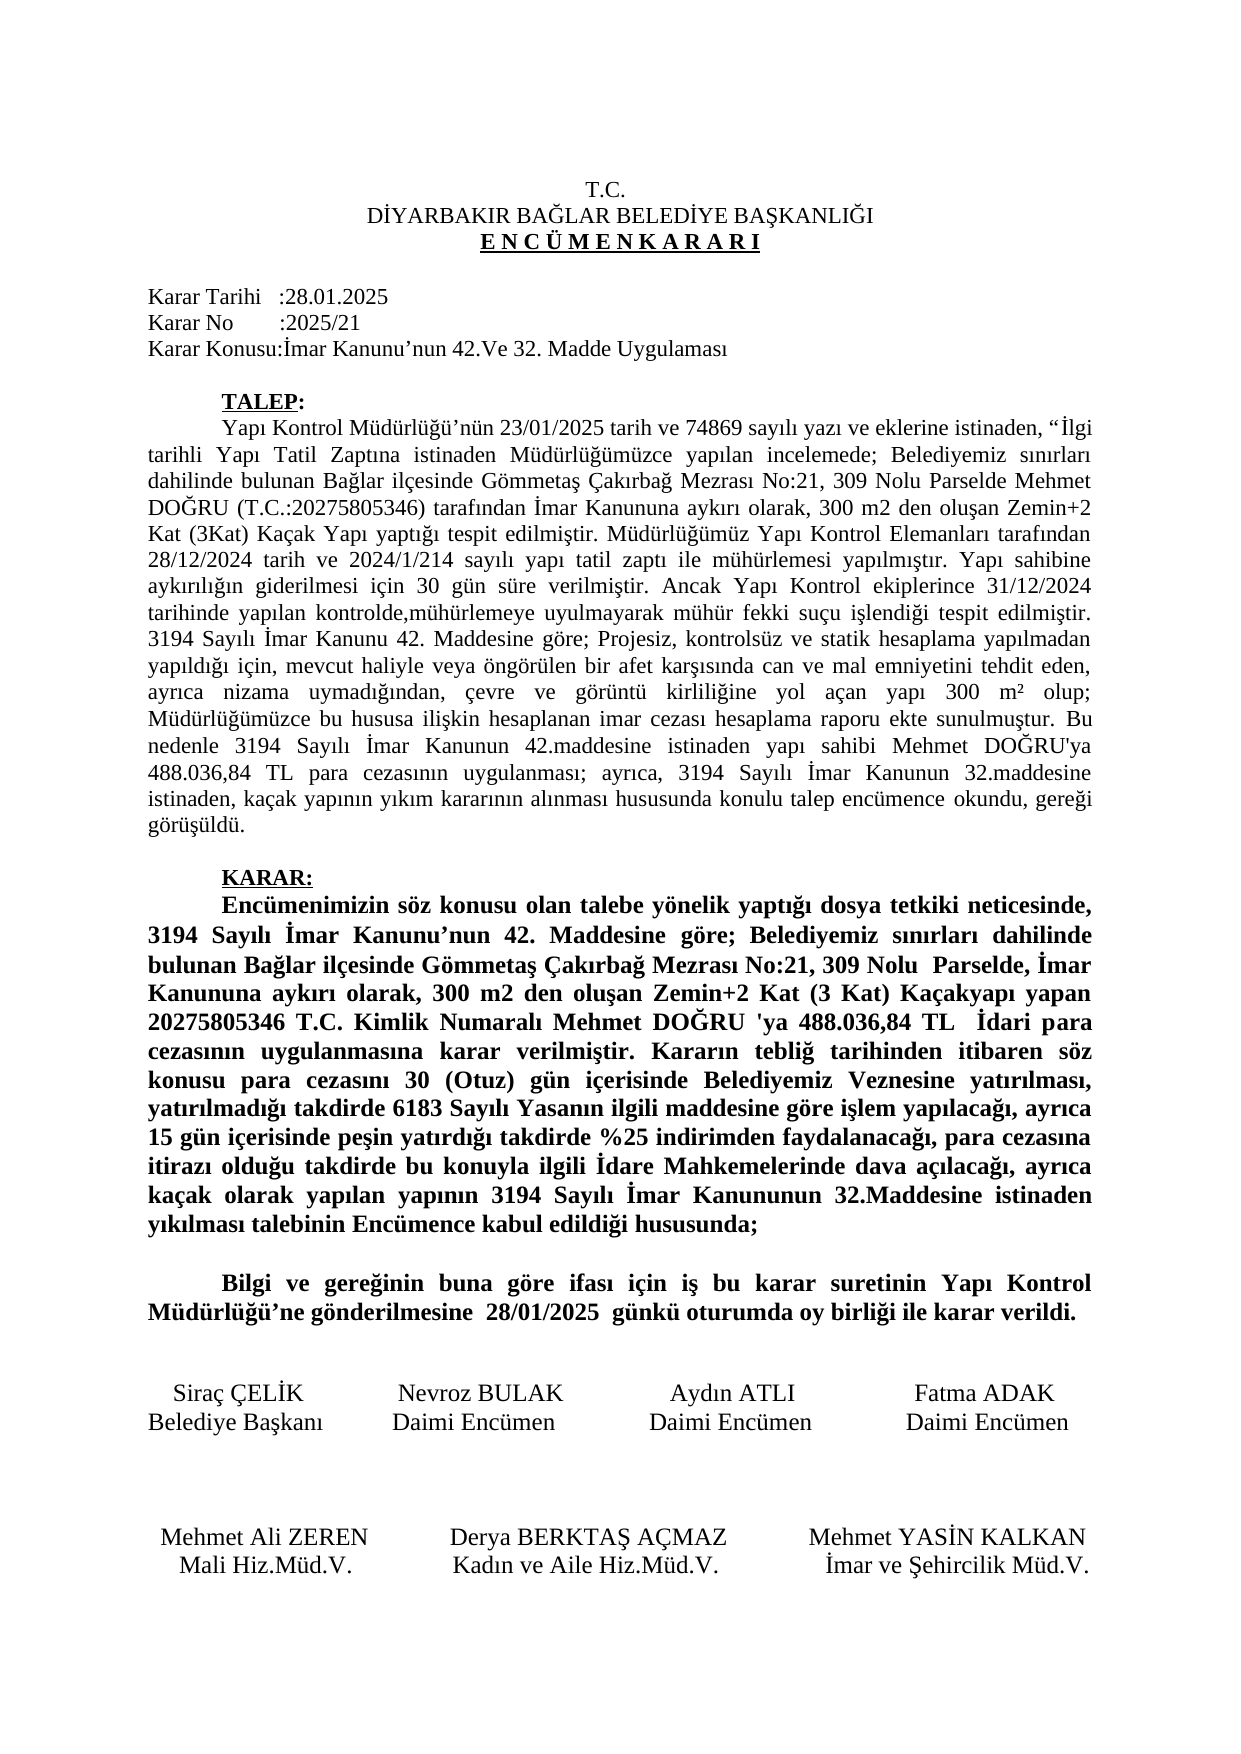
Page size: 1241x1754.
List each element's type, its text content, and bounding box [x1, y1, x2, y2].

text Bilgi ve gereğinin buna göre ifası için iş bu karar suretinin Yapı Kontrol Müdürlüğü’ne gönderilmesine 28/01/2025 günkü oturumda oy birliği ile karar verildi. [148, 1268, 1093, 1325]
text Mali Hiz.Müd.V. Kadın ve Aile Hiz.Müd.V. İmar ve Şehircilik Müd.V. [148, 1551, 1093, 1579]
text Mehmet Ali ZEREN Derya BERKTAŞ AÇMAZ Mehmet YASİN KALKAN [148, 1522, 1093, 1551]
text KARAR: [148, 864, 1093, 891]
text DİYARBAKIR BAĞLAR BELEDİYE BAŞKANLIĞI [148, 202, 1093, 228]
text Yapı Kontrol Müdürlüğü’nün 23/01/2025 tarih ve 74869 sayılı yazı ve eklerine istinaden, “İlgi tarihli Yapı Tatil Zaptına istinaden Müdürlüğümüzce yapılan incelemede; Belediyemiz sınırları dahilinde bulunan Bağlar ilçesinde Gömmetaş Çakırbağ Mezrası No:21, 309 Nolu Parselde Mehmet DOĞRU (T.C.:20275805346) tarafından İmar Kanununa aykırı olarak, 300 m2 den oluşan Zemin+2 Kat (3Kat) Kaçak Yapı yaptığı tespit edilmiştir. Müdürlüğümüz Yapı Kontrol Elemanları tarafından 28/12/2024 tarih ve 2024/1/214 sayılı yapı tatil zaptı ile mühürlemesi yapılmıştır. Yapı sahibine aykırılığın giderilmesi için 30 gün süre verilmiştir. Ancak Yapı Kontrol ekiplerince 31/12/2024 tarihinde yapılan kontrolde,mühürlemeye uyulmayarak mühür fekki suçu işlendiği tespit edilmiştir. 3194 Sayılı İmar Kanunu 42. Maddesine göre; Projesiz, kontrolsüz ve statik hesaplama yapılmadan yapıldığı için, mevcut haliyle veya öngörülen bir afet karşısında can ve mal emniyetini tehdit eden, ayrıca nizama uymadığından, çevre ve görüntü kirliliğine yol açan yapı 300 m² olup; Müdürlüğümüzce bu hususa ilişkin hesaplanan imar cezası hesaplama raporu ekte sunulmuştur. Bu nedenle 3194 Sayılı İmar Kanunun 42.maddesine istinaden yapı sahibi Mehmet DOĞRU'ya 488.036,84 TL para cezasının uygulanması; ayrıca, 3194 Sayılı İmar Kanunun 32.maddesine istinaden, kaçak yapının yıkım kararının alınması hususunda konulu talep encümence okundu, gereği görüşüldü. [148, 414, 1093, 838]
text Karar Konusu:İmar Kanunu’nun 42.Ve 32. Madde Uygulaması [148, 335, 1093, 362]
text E N C Ü M E N K A R A R I [148, 228, 1093, 255]
text Karar No :2025/21 [148, 309, 1093, 335]
text TALEP: [148, 388, 1090, 414]
text Belediye Başkanı Daimi Encümen Daimi Encümen Daimi Encümen [148, 1407, 1093, 1436]
text T.C. [443, 176, 1093, 202]
text Encümenimizin söz konusu olan talebe yönelik yaptığı dosya tetkiki neticesinde, 3194 Sayılı İmar Kanunu’nun 42. Maddesine göre; Belediyemiz sınırları dahilinde bulunan Bağlar ilçesinde Gömmetaş Çakırbağ Mezrası No:21, 309 Nolu Parselde, İmar Kanununa aykırı olarak, 300 m2 den oluşan Zemin+2 Kat (3 Kat) Kaçakyapı yapan 20275805346 T.C. Kimlik Numaralı Mehmet DOĞRU 'ya 488.036,84 TL İdari para cezasının uygulanmasına karar verilmiştir. Kararın tebliğ tarihinden itibaren söz konusu para cezasını 30 (Otuz) gün içerisinde Belediyemiz Veznesine yatırılması, yatırılmadığı takdirde 6183 Sayılı Yasanın ilgili maddesine göre işlem yapılacağı, ayrıca 15 gün içerisinde peşin yatırdığı takdirde %25 indirimden faydalanacağı, para cezasına itirazı olduğu takdirde bu konuyla ilgili İdare Mahkemelerinde dava açılacağı, ayrıca kaçak olarak yapılan yapının 3194 Sayılı İmar Kanununun 32.Maddesine istinaden yıkılması talebinin Encümence kabul edildiği hususunda; [148, 891, 1093, 1239]
text Siraç ÇELİK Nevroz BULAK Aydın ATLI Fatma ADAK [148, 1378, 1093, 1407]
text Karar Tarihi :28.01.2025 [148, 283, 1093, 309]
